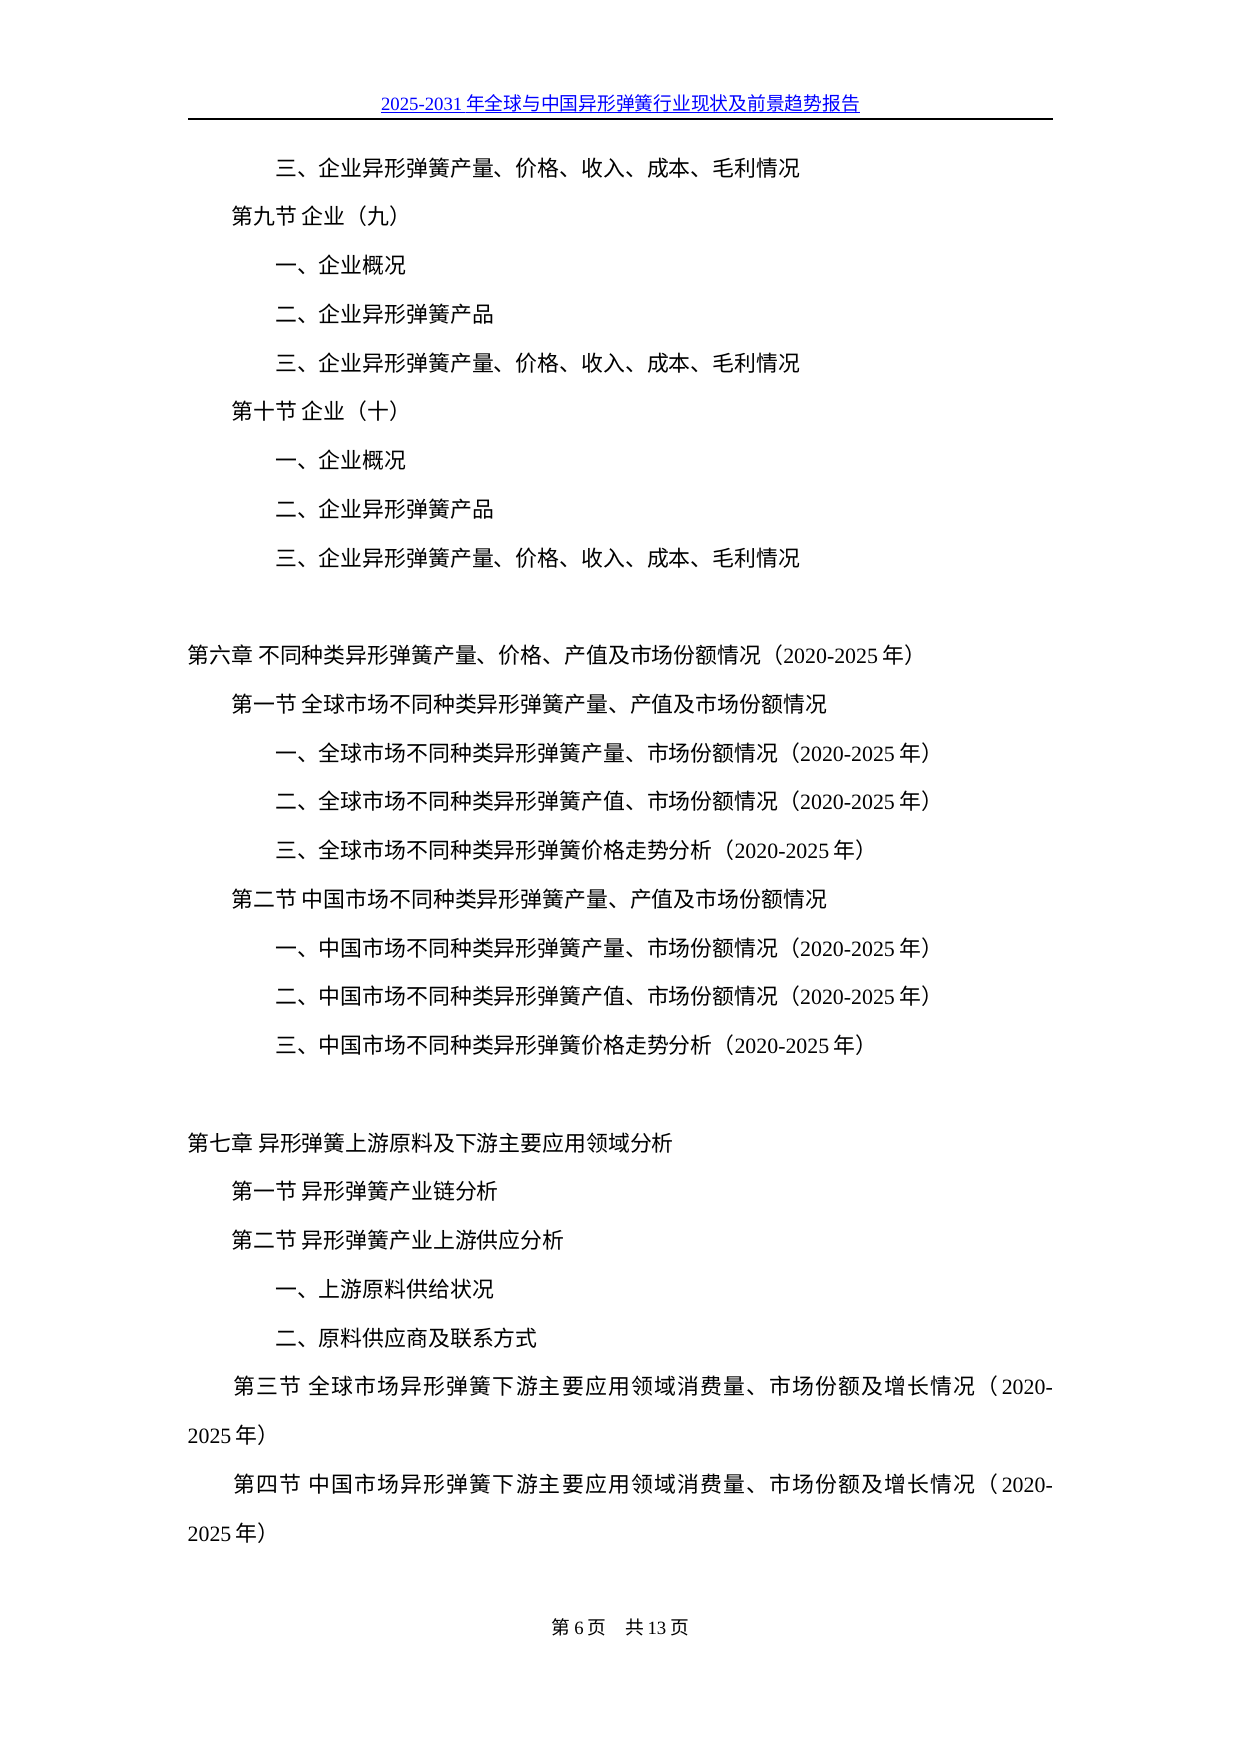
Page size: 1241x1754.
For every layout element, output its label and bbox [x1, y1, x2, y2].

text [187, 150, 1053, 1548]
